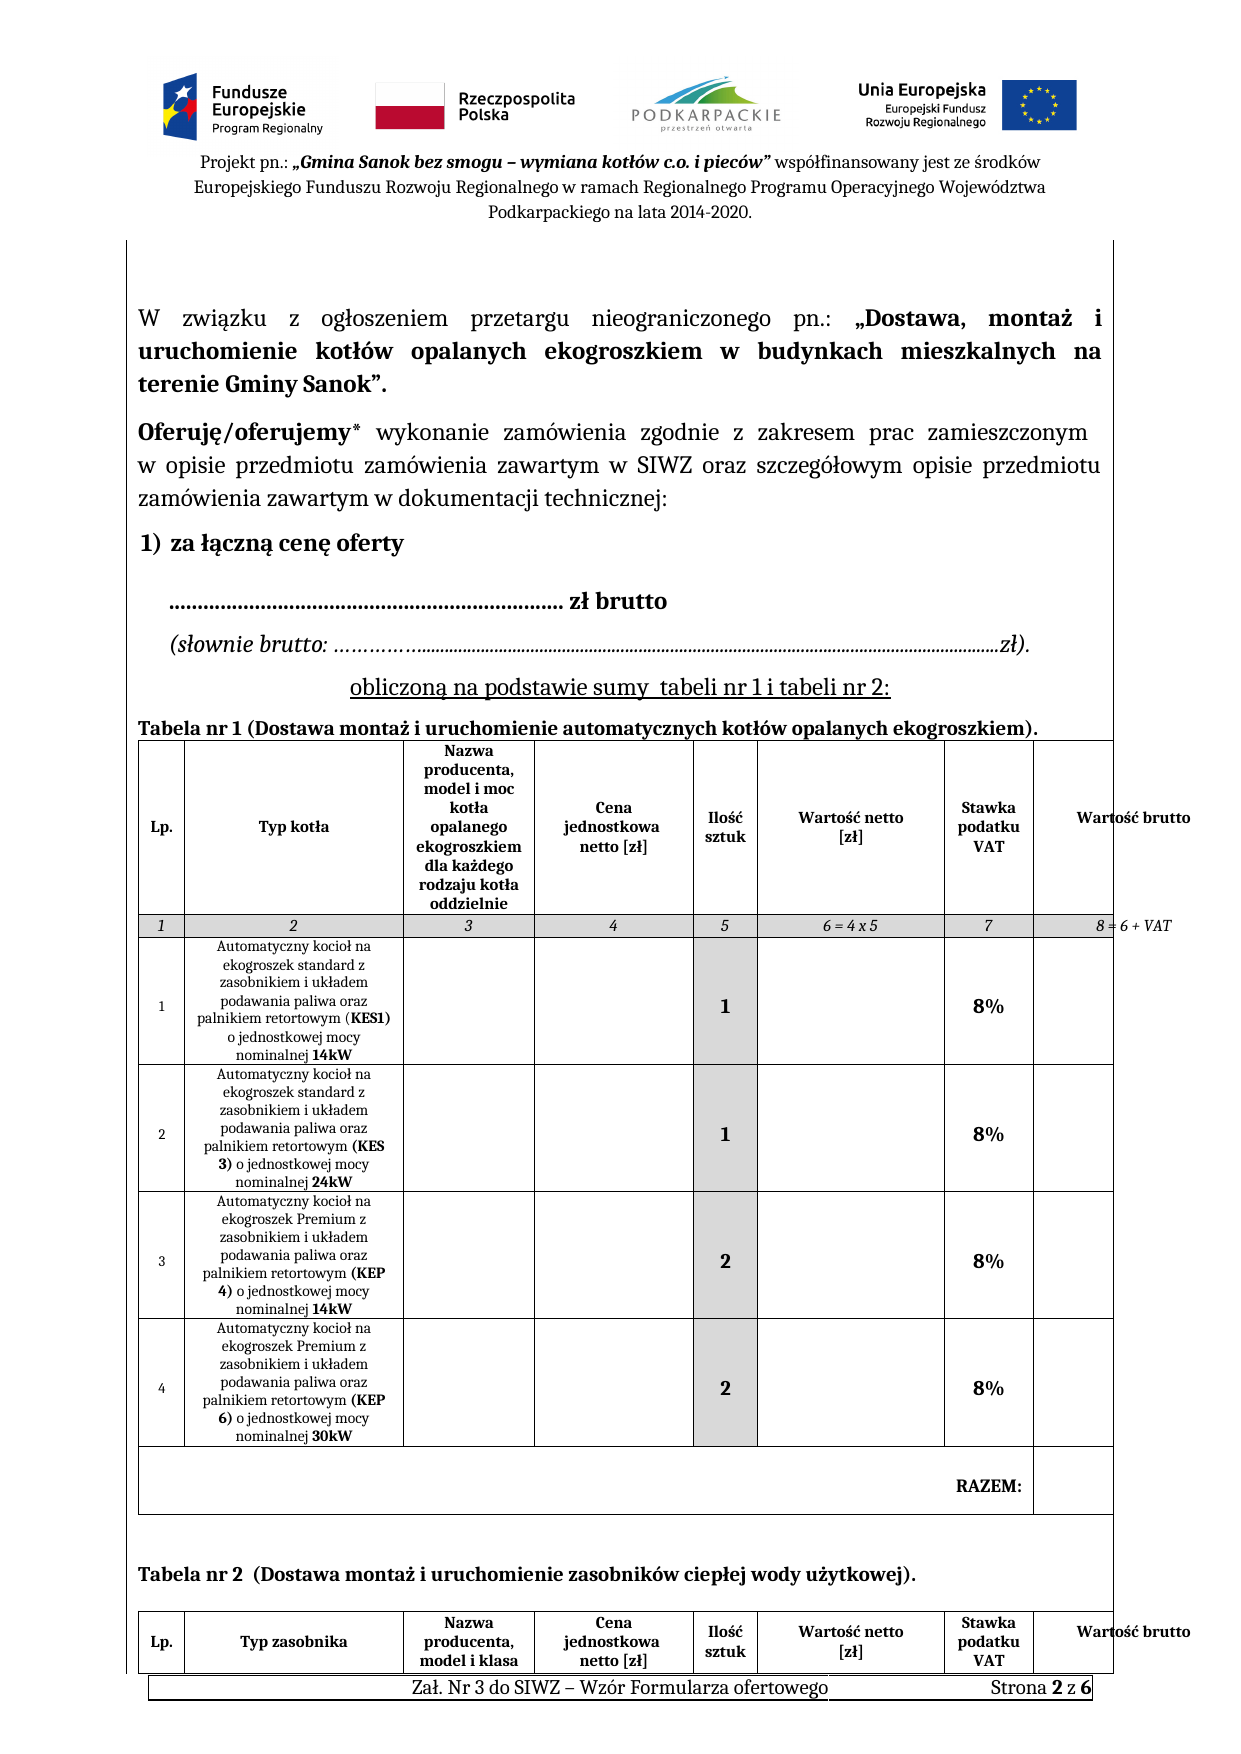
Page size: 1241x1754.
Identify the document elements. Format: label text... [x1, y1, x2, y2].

picture [842, 62, 1094, 147]
picture [360, 67, 590, 145]
picture [147, 56, 339, 157]
picture [612, 56, 800, 152]
